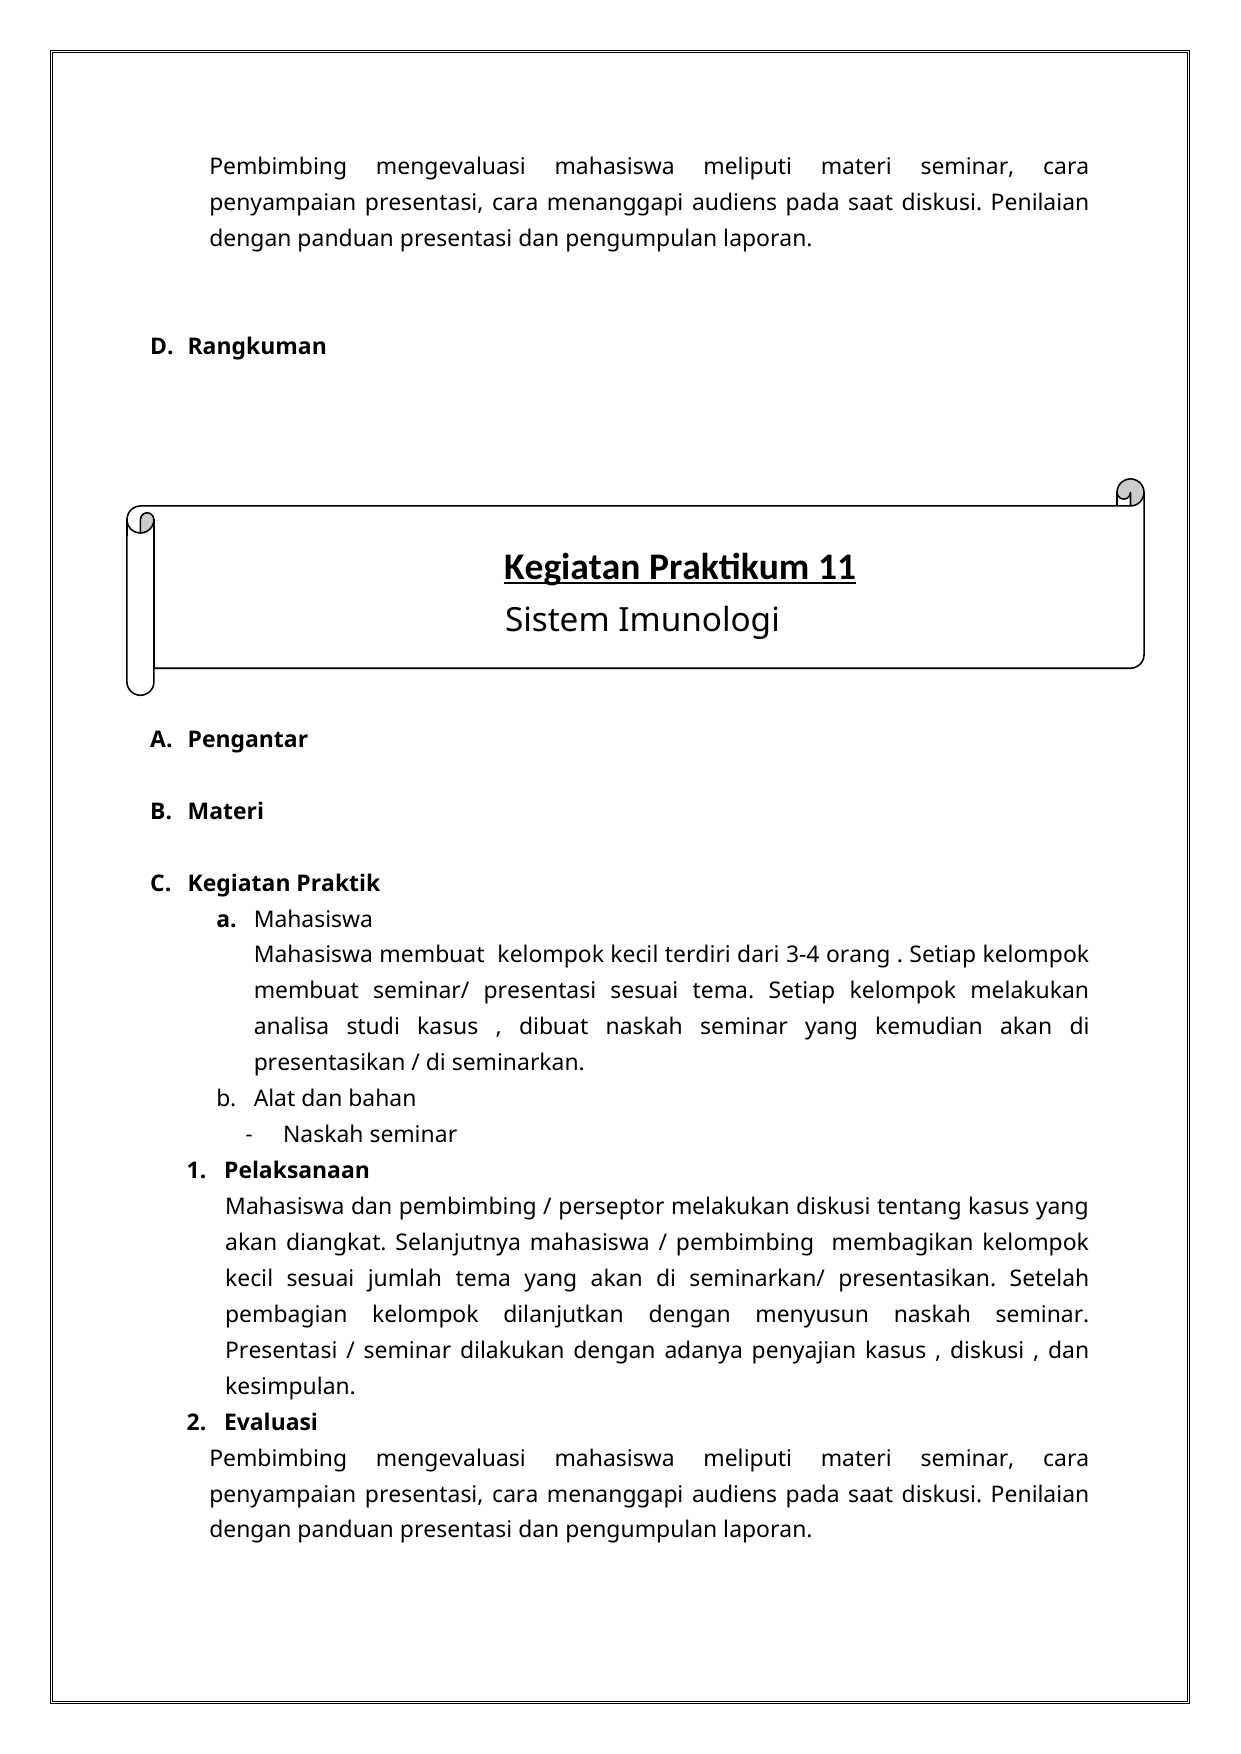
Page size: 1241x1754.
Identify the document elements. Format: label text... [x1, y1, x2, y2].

list Pelaksanaan [186, 1154, 1090, 1185]
list Mahasiswa dan pembimbing / perseptor melakukan diskusi tentang kasus yang akan diangkat. Selanjutnya mahasiswa / pembimbing membagikan kelompok kecil sesuai jumlah tema yang akan di seminarkan/ presentasikan. Setelah pembagian kelompok dilanjutkan dengan menyusun naskah seminar. Presentasi / seminar dilakukan dengan adanya penyajian kasus , diskusi , dan kesimpulan. [225, 1190, 1090, 1401]
list Pembimbing mengevaluasi mahasiswa meliputi materi seminar, cara penyampaian presentasi, cara menanggapi audiens pada saat diskusi. Penilaian dengan panduan presentasi dan pengumpulan laporan. [209, 150, 1090, 253]
list Mahasiswa [216, 902, 1090, 934]
list Naskah seminar [245, 1118, 1090, 1149]
list Kegiatan Praktik [150, 867, 1090, 898]
list Materi [150, 795, 1090, 826]
list Pembimbing mengevaluasi mahasiswa meliputi materi seminar, cara penyampaian presentasi, cara menanggapi audiens pada saat diskusi. Penilaian dengan panduan presentasi dan pengumpulan laporan. [209, 1442, 1090, 1545]
list Alat dan bahan [216, 1082, 1090, 1113]
list Evaluasi [186, 1406, 1090, 1437]
list Mahasiswa membuat kelompok kecil terdiri dari 3-4 orang . Setiap kelompok membuat seminar/ presentasi sesuai tema. Setiap kelompok melakukan analisa studi kasus , dibuat naskah seminar yang kemudian akan di presentasikan / di seminarkan. [253, 938, 1090, 1077]
list Rangkuman [150, 330, 1090, 361]
list Pengantar [150, 723, 1090, 754]
